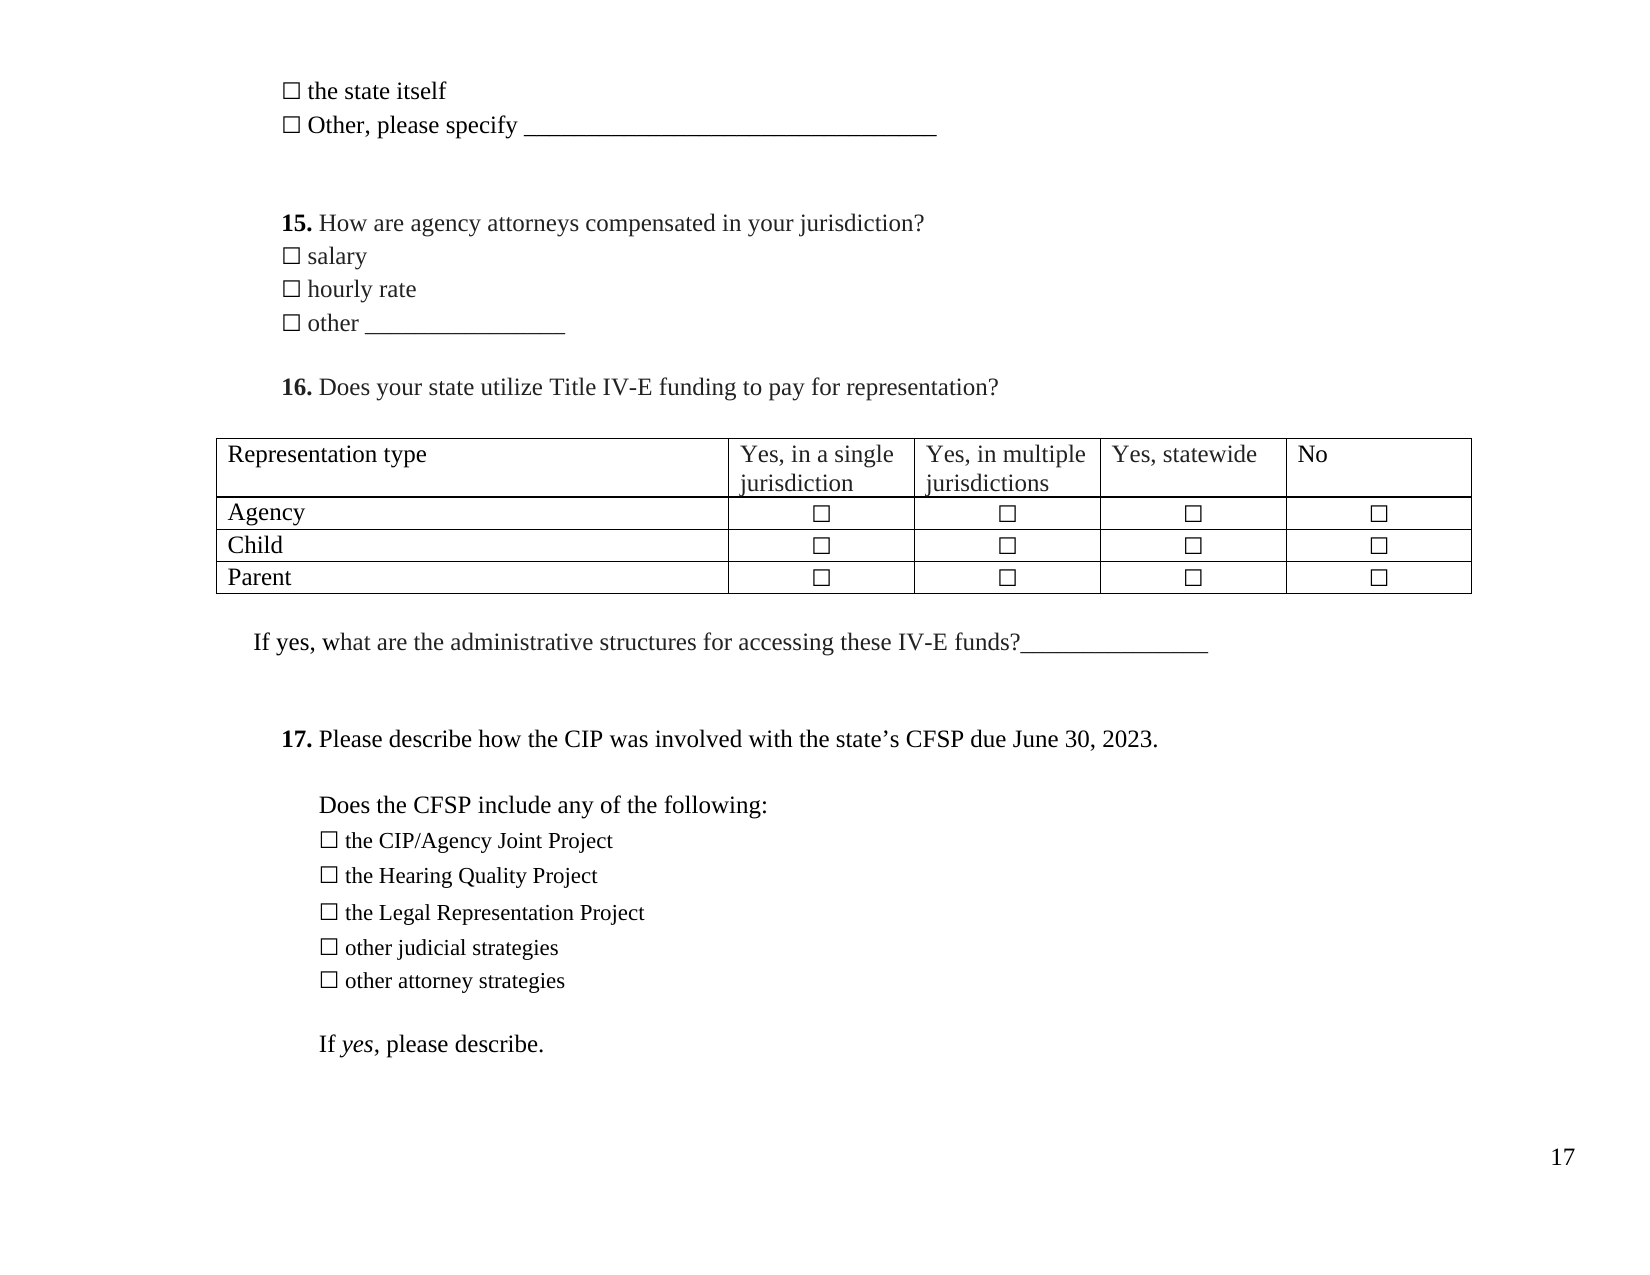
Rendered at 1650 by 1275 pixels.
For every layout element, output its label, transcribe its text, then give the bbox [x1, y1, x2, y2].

table_header Yes, statewide [1101, 439, 1286, 496]
table_header Yes, in a single jurisdiction [729, 439, 914, 496]
list the Legal Representation Project [319, 895, 1575, 927]
table_cell [729, 530, 914, 561]
list How are agency attorneys compensated in your jurisdiction? [281, 208, 1575, 237]
table_cell Child [217, 530, 728, 561]
table_cell [1101, 530, 1286, 561]
table_header No [1287, 439, 1471, 496]
table_cell [1287, 562, 1471, 593]
text other ________________ [206, 307, 1575, 338]
text Other, please specify _________________________________ [206, 109, 1575, 140]
table_cell [729, 562, 914, 593]
table_cell [1101, 562, 1286, 593]
list Does the CFSP include any of the following: [319, 791, 1575, 819]
text other judicial strategies [319, 931, 1575, 963]
list If yes, please describe. [319, 1029, 1575, 1057]
table_header Yes, in multiple jurisdictions [915, 439, 1100, 496]
list the Hearing Quality Project [319, 859, 1575, 891]
table_cell [1287, 530, 1471, 561]
list Please describe how the CIP was involved with the state’s CFSP due June 30, 2023. [281, 724, 1575, 753]
list the CIP/Agency Joint Project [319, 823, 1575, 855]
table_header Representation type [217, 439, 728, 496]
list Does your state utilize Title IV-E funding to pay for representation? [281, 372, 1575, 401]
table_cell [915, 498, 1100, 529]
text hourly rate [206, 273, 1575, 304]
table_cell [1101, 498, 1286, 529]
text other attorney strategies [319, 963, 1575, 995]
text the state itself [206, 75, 1575, 106]
table_cell [915, 562, 1100, 593]
table_cell [915, 530, 1100, 561]
table_cell [1287, 498, 1471, 529]
table_cell Parent [217, 562, 728, 593]
table_cell Agency [217, 498, 728, 529]
text salary [206, 239, 1575, 271]
text If yes, what are the administrative structures for accessing these IV-E funds?_______________ [253, 627, 1575, 656]
table_cell [729, 498, 914, 529]
